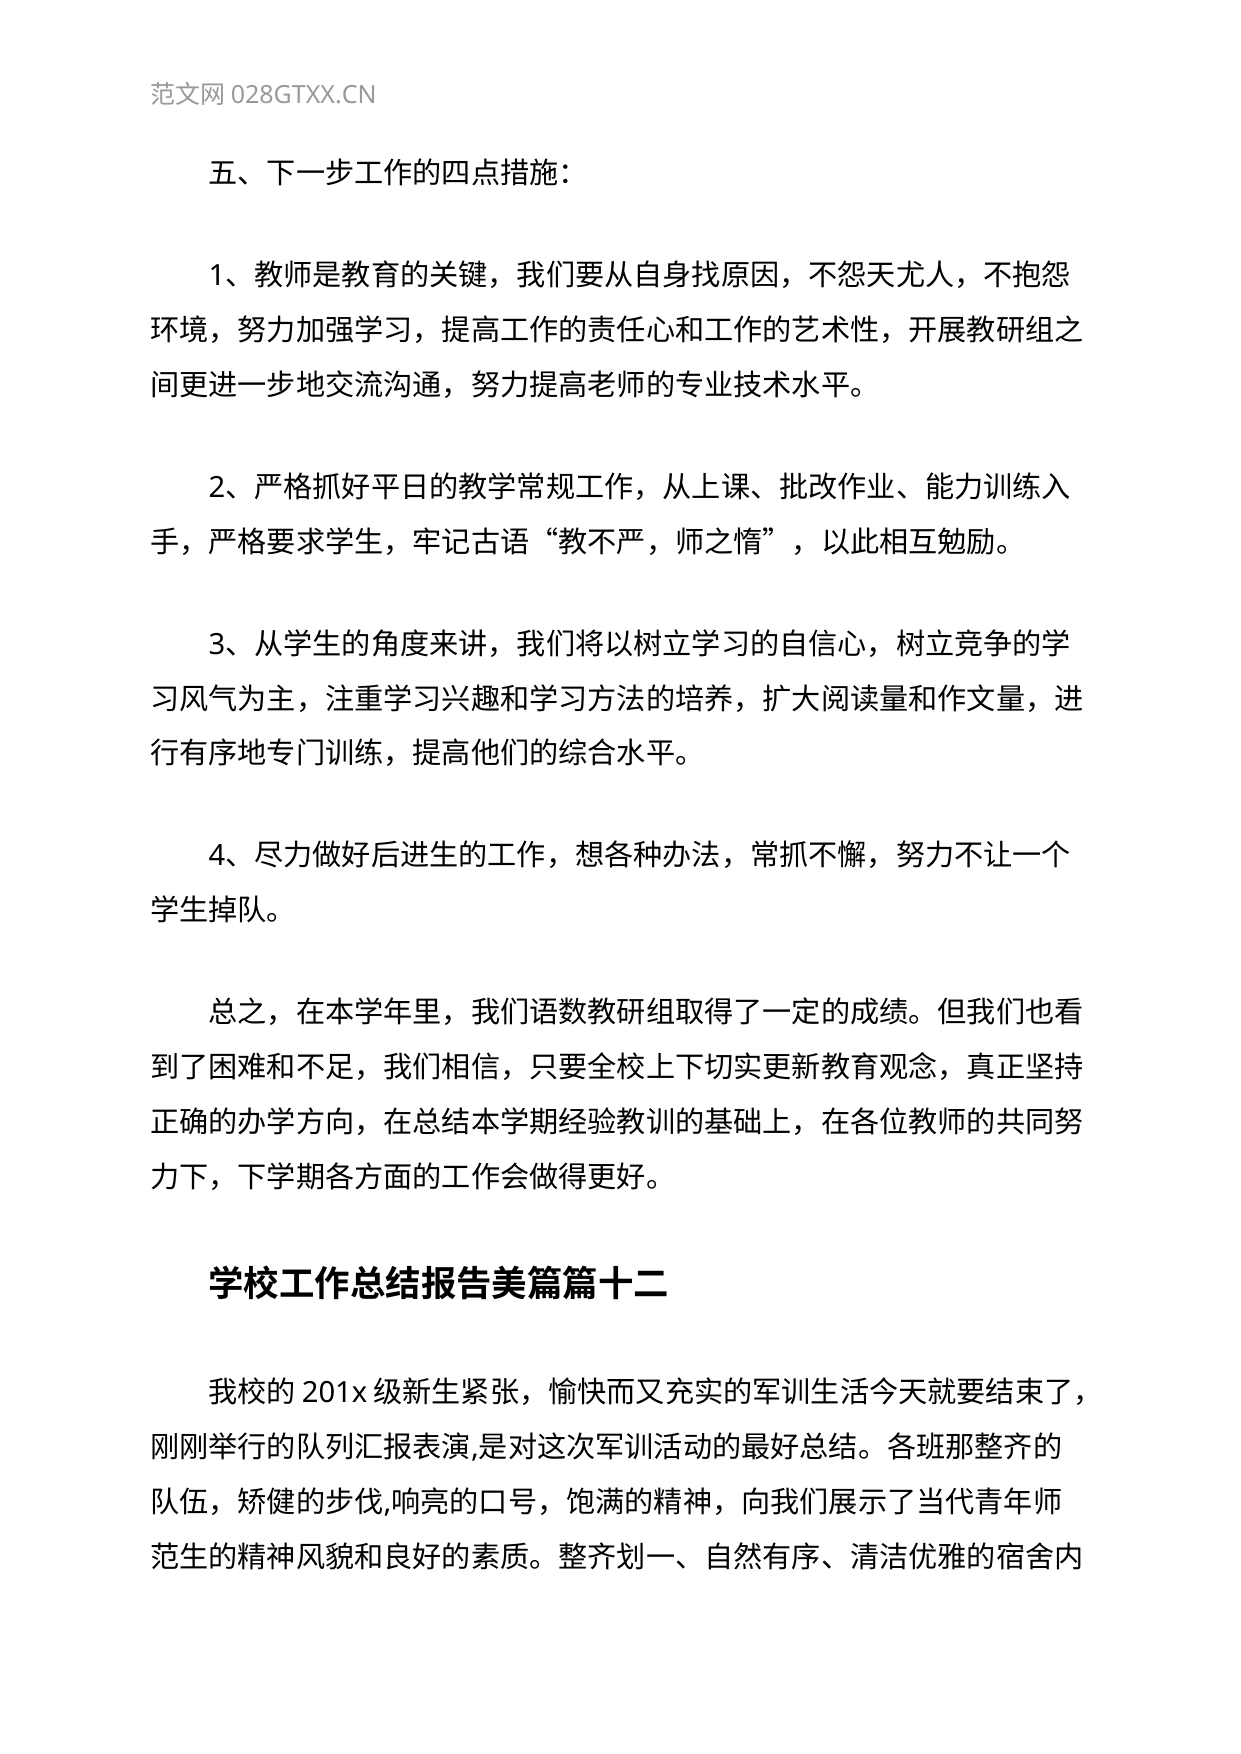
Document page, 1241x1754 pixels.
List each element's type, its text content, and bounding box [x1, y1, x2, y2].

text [150, 1368, 1090, 1576]
text 2、严格抓好平日的教学常规工作，从上课、批改作业、能力训练入手，严格要求学生，牢记古语“教不严，师之惰”，以此相互勉励。 [150, 463, 1090, 561]
text 4、尽力做好后进生的工作，想各种办法，常抓不懈，努力不让一个学生掉队。 [150, 832, 1090, 929]
text 五、下一步工作的四点措施： [150, 150, 1090, 192]
text 学校工作总结报告美篇篇十二 [150, 1255, 1090, 1306]
text 1、教师是教育的关键，我们要从自身找原因，不怨天尤人，不抱怨环境，努力加强学习，提高工作的责任心和工作的艺术性，开展教研组之间更进一步地交流沟通，努力提高老师的专业技术水平。 [150, 252, 1090, 404]
text 3、从学生的角度来讲，我们将以树立学习的自信心，树立竞争的学习风气为主，注重学习兴趣和学习方法的培养，扩大阅读量和作文量，进行有序地专门训练，提高他们的综合水平。 [150, 620, 1090, 772]
text 总之，在本学年里，我们语数教研组取得了一定的成绩。但我们也看到了困难和不足，我们相信，只要全校上下切实更新教育观念，真正坚持正确的办学方向，在总结本学期经验教训的基础上，在各位教师的共同努力下，下学期各方面的工作会做得更好。 [150, 989, 1090, 1196]
